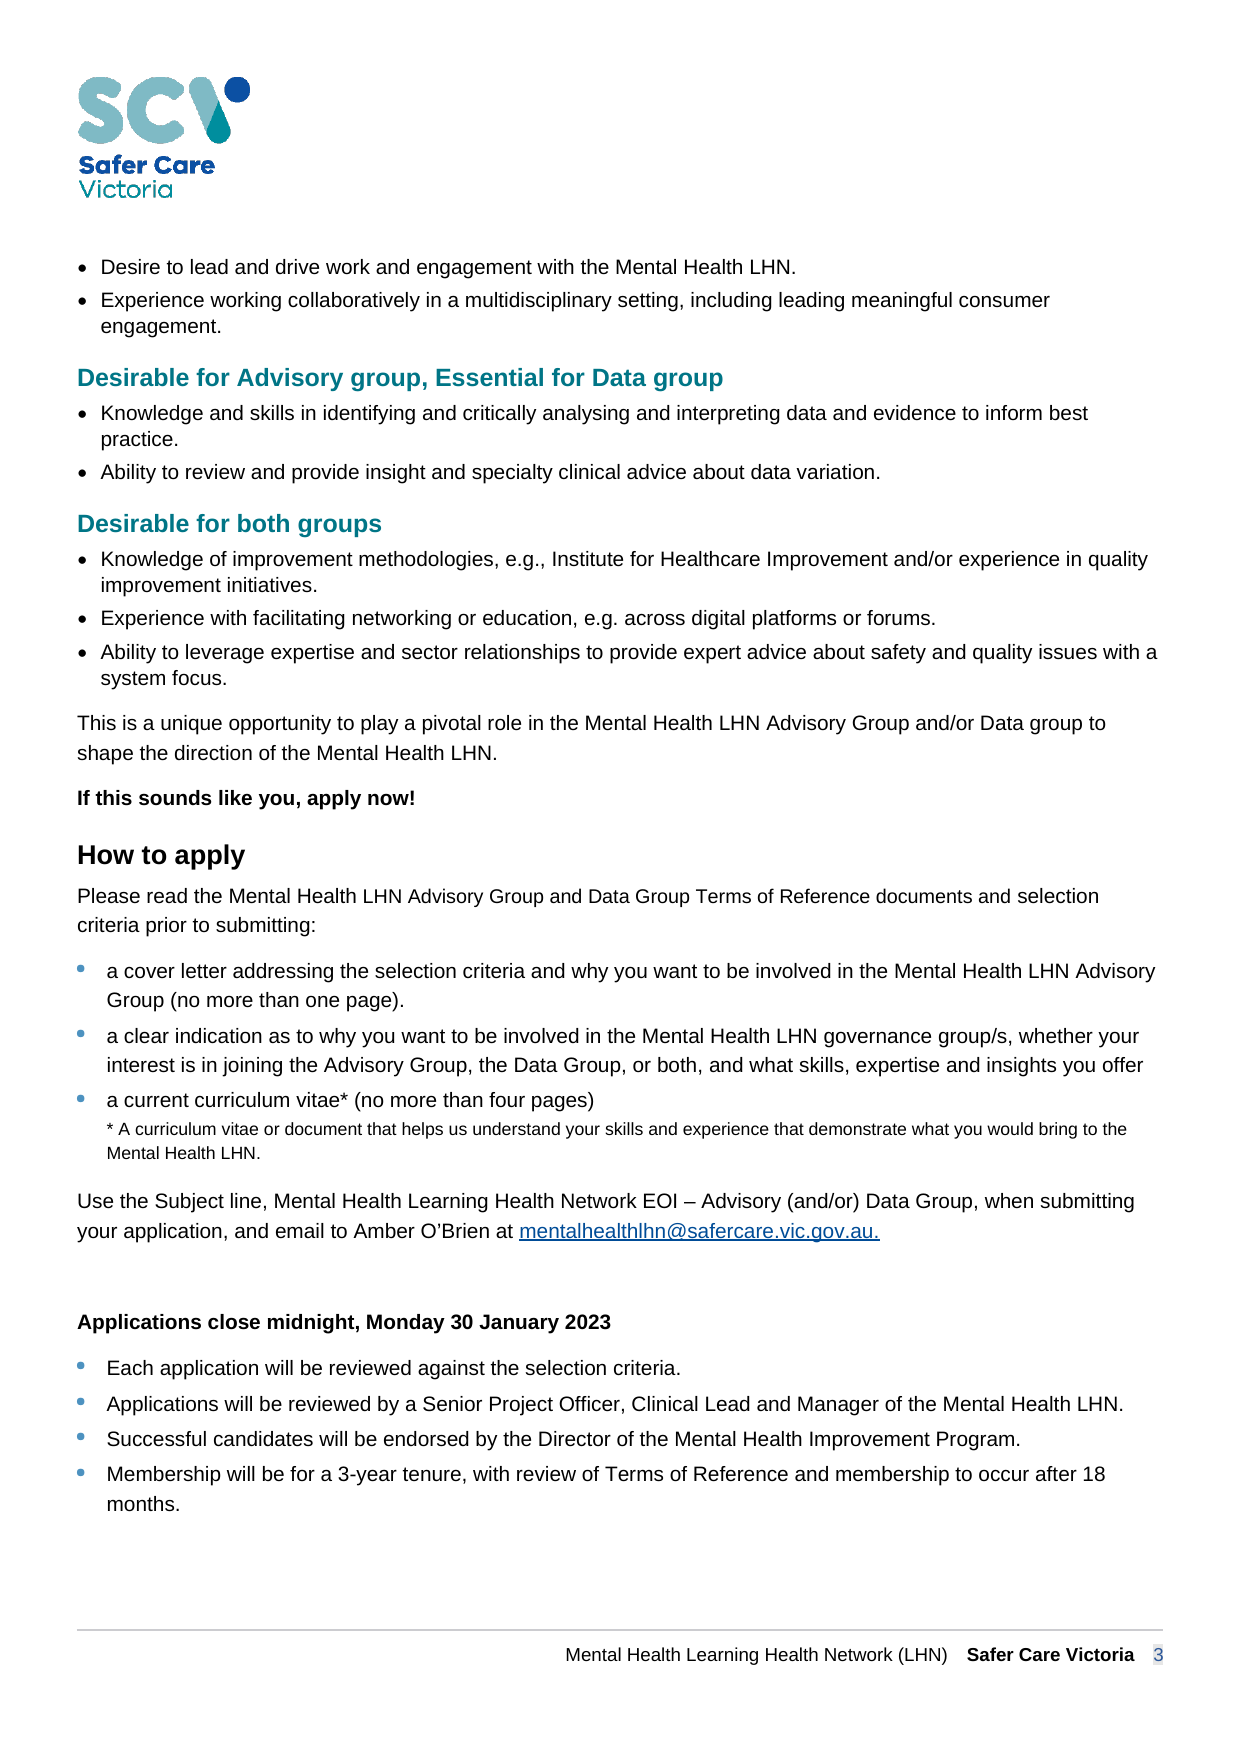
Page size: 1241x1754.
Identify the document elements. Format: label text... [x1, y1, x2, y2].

text Ability to review and provide insight and specialty clinical advice about data variation. [77, 459, 1163, 484]
text Desire to lead and drive work and engagement with the Mental Health LHN. [77, 254, 1163, 279]
text a cover letter addressing the selection criteria and why you want to be involved in the Mental Health LHN Advisory Group (no more than one page). [77, 954, 1163, 1012]
text Experience with facilitating networking or education, e.g. across digital platforms or forums. [77, 605, 1163, 631]
text If this sounds like you, apply now! [77, 781, 1163, 810]
subtitle Desirable for Advisory group, Essential for Data group [77, 363, 1163, 392]
text Ability to leverage expertise and sector relationships to provide expert advice about safety and quality issues with a system focus. [77, 639, 1163, 689]
text Knowledge and skills in identifying and critically analysing and interpreting data and evidence to inform best practice. [77, 400, 1163, 451]
subtitle Desirable for both groups [77, 509, 1163, 538]
subtitle Please read the Mental Health LHN Advisory Group and Data Group Terms of Reference documents and selection criteria prior to submitting: [77, 879, 1163, 937]
text a clear indication as to why you want to be involved in the Mental Health LHN governance group/s, whether your interest is in joining the Advisory Group, the Data Group, or both, and what skills, expertise and insights you offer [77, 1018, 1163, 1077]
picture [0, 0, 250, 198]
text Successful candidates will be endorsed by the Director of the Mental Health Improvement Program. [77, 1422, 1163, 1451]
subtitle How to apply [77, 839, 1163, 871]
text Knowledge of improvement methodologies, e.g., Institute for Healthcare Improvement and/or experience in quality improvement initiatives. [77, 546, 1163, 597]
text This is a unique opportunity to play a pivotal role in the Mental Health LHN Advisory Group and/or Data group to shape the direction of the Mental Health LHN. [77, 706, 1163, 764]
text Each application will be reviewed against the selection criteria. [77, 1351, 1163, 1380]
text Applications close midnight, Monday 30 January 2023 [77, 1305, 1163, 1334]
text Use the Subject line, Mental Health Learning Health Network EOI – Advisory (and/or) Data Group, when submitting your application, and email to Amber O’Brien at mentalhealthlhn@safercare.vic.gov.au. [77, 1184, 1163, 1242]
text Membership will be for a 3-year tenure, with review of Terms of Reference and membership to occur after 18 months. [77, 1457, 1163, 1515]
text a current curriculum vitae* (no more than four pages) [77, 1083, 1163, 1112]
text Experience working collaboratively in a multidisciplinary setting, including leading meaningful consumer engagement. [77, 288, 1163, 338]
text Applications will be reviewed by a Senior Project Officer, Clinical Lead and Manager of the Mental Health LHN. [77, 1386, 1163, 1415]
text * A curriculum vitae or document that helps us understand your skills and experience that demonstrate what you would bring to the Mental Health LHN. [106, 1118, 1163, 1163]
